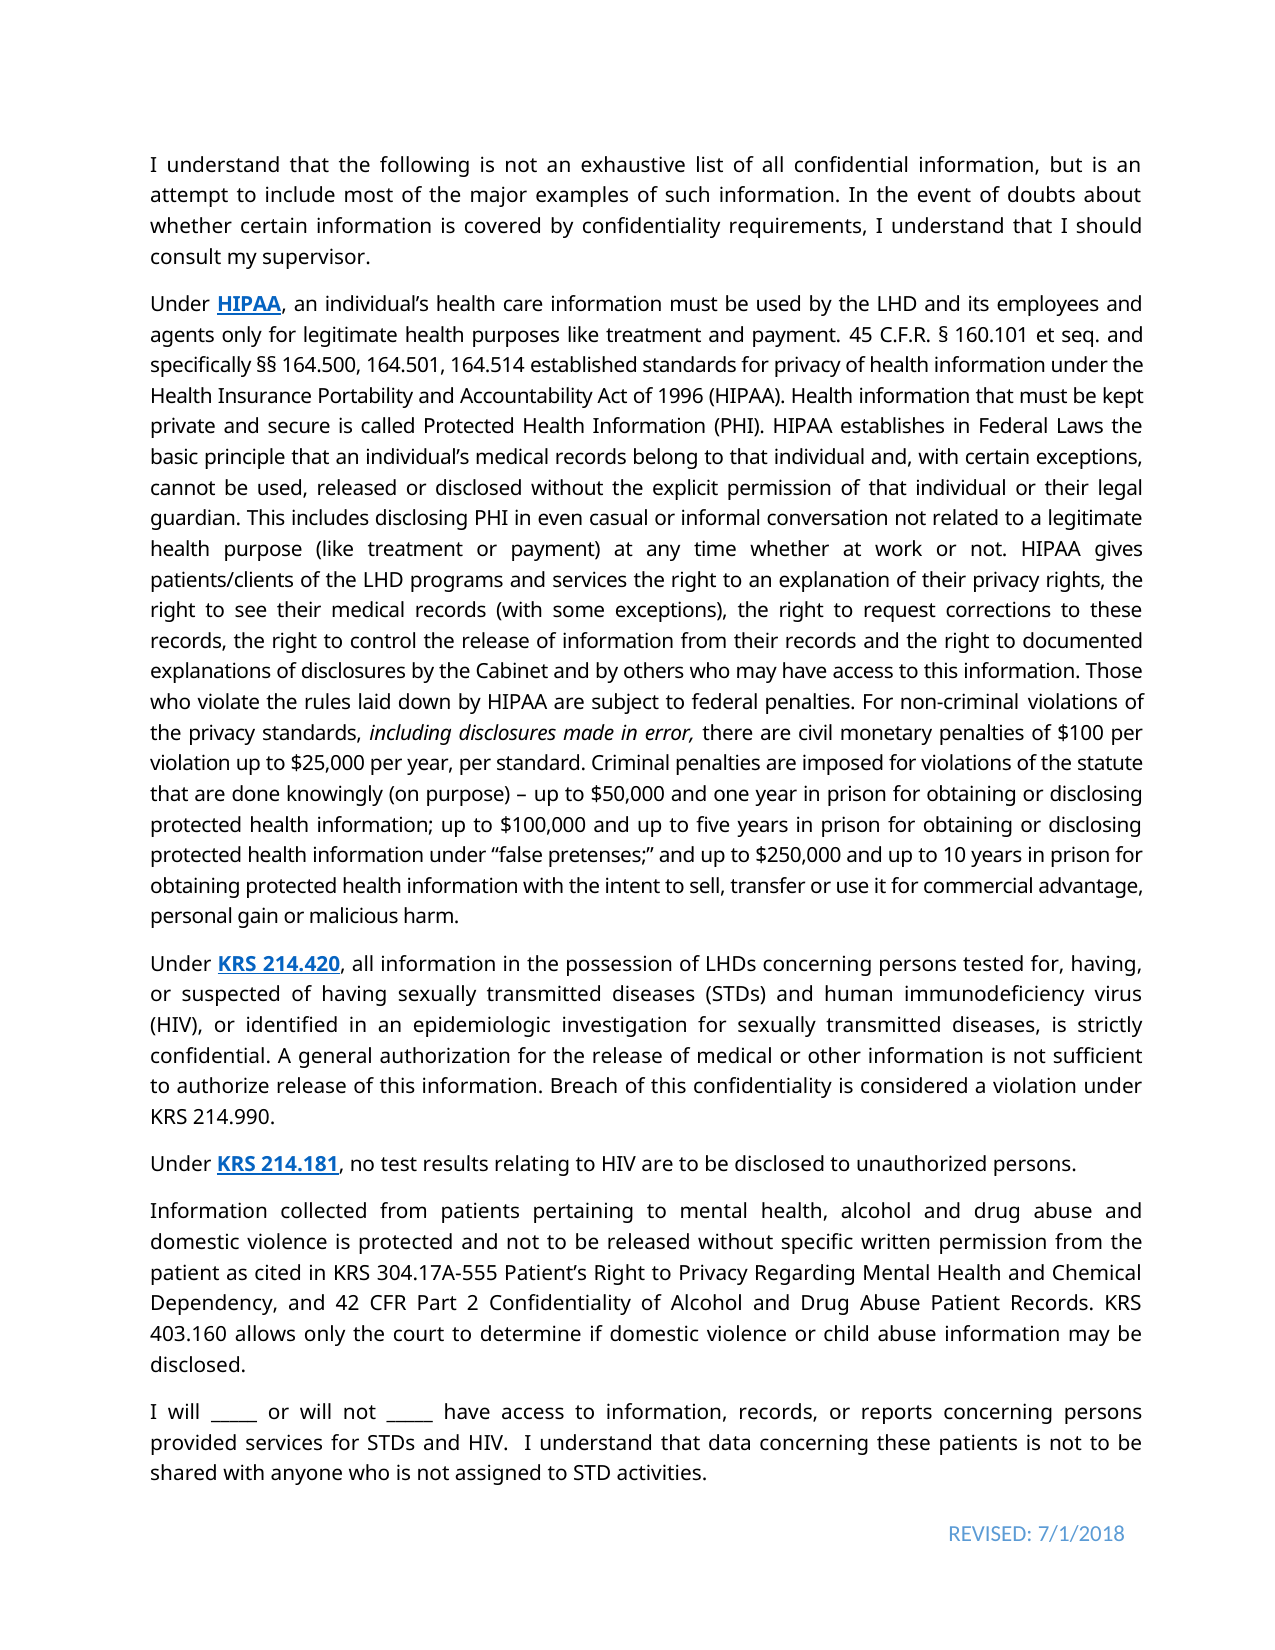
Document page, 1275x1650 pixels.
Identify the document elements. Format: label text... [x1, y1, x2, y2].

text Under KRS 214.420, all information in the possession of LHDs concerning persons tested for, having, or suspected of having sexually transmitted diseases (STDs) and human immunodeficiency virus (HIV), or identified in an epidemiologic investigation for sexually transmitted diseases, is strictly confidential. A general authorization for the release of medical or other information is not sufficient to authorize release of this information. Breach of this confidentiality is considered a violation under KRS 214.990. [150, 949, 1144, 1131]
text Under KRS 214.181, no test results relating to HIV are to be disclosed to unauthorized persons. [150, 1149, 1144, 1178]
text I understand that the following is not an exhaustive list of all confidential information, but is an attempt to include most of the major examples of such information. In the event of doubts about whether certain information is covered by confidentiality requirements, I understand that I should consult my supervisor. [150, 150, 1144, 270]
text Under HIPAA, an individual’s health care information must be used by the LHD and its employees and agents only for legitimate health purposes like treatment and payment. 45 C.F.R. § 160.101 et seq. and specifically §§ 164.500, 164.501, 164.514 established standards for privacy of health information under the Health Insurance Portability and Accountability Act of 1996 (HIPAA). Health information that must be kept private and secure is called Protected Health Information (PHI). HIPAA establishes in Federal Laws the basic principle that an individual’s medical records belong to that individual and, with certain exceptions, cannot be used, released or disclosed without the explicit permission of that individual or their legal guardian. This includes disclosing PHI in even casual or informal conversation not related to a legitimate health purpose (like treatment or payment) at any time whether at work or not. HIPAA gives patients/clients of the LHD programs and services the right to an explanation of their privacy rights, the right to see their medical records (with some exceptions), the right to request corrections to these records, the right to control the release of information from their records and the right to documented explanations of disclosures by the Cabinet and by others who may have access to this information. Those who violate the rules laid down by HIPAA are subject to federal penalties. For non-criminal violations of the privacy standards, including disclosures made in error, there are civil monetary penalties of $100 per violation up to $25,000 per year, per standard. Criminal penalties are imposed for violations of the statute that are done knowingly (on purpose) – up to $50,000 and one year in prison for obtaining or disclosing protected health information; up to $100,000 and up to five years in prison for obtaining or disclosing protected health information under “false pretenses;” and up to $250,000 and up to 10 years in prison for obtaining protected health information with the intent to sell, transfer or use it for commercial advantage, personal gain or malicious harm. [150, 289, 1144, 930]
text Information collected from patients pertaining to mental health, alcohol and drug abuse and domestic violence is protected and not to be released without specific written permission from the patient as cited in KRS 304.17A-555 Patient’s Right to Privacy Regarding Mental Health and Chemical Dependency, and 42 CFR Part 2 Confidentiality of Alcohol and Drug Abuse Patient Records. KRS 403.160 allows only the court to determine if domestic violence or child abuse information may be disclosed. [150, 1197, 1144, 1378]
text I will _____ or will not _____ have access to information, records, or reports concerning persons provided services for STDs and HIV. I understand that data concerning these patients is not to be shared with anyone who is not assigned to STD activities. [150, 1397, 1144, 1487]
